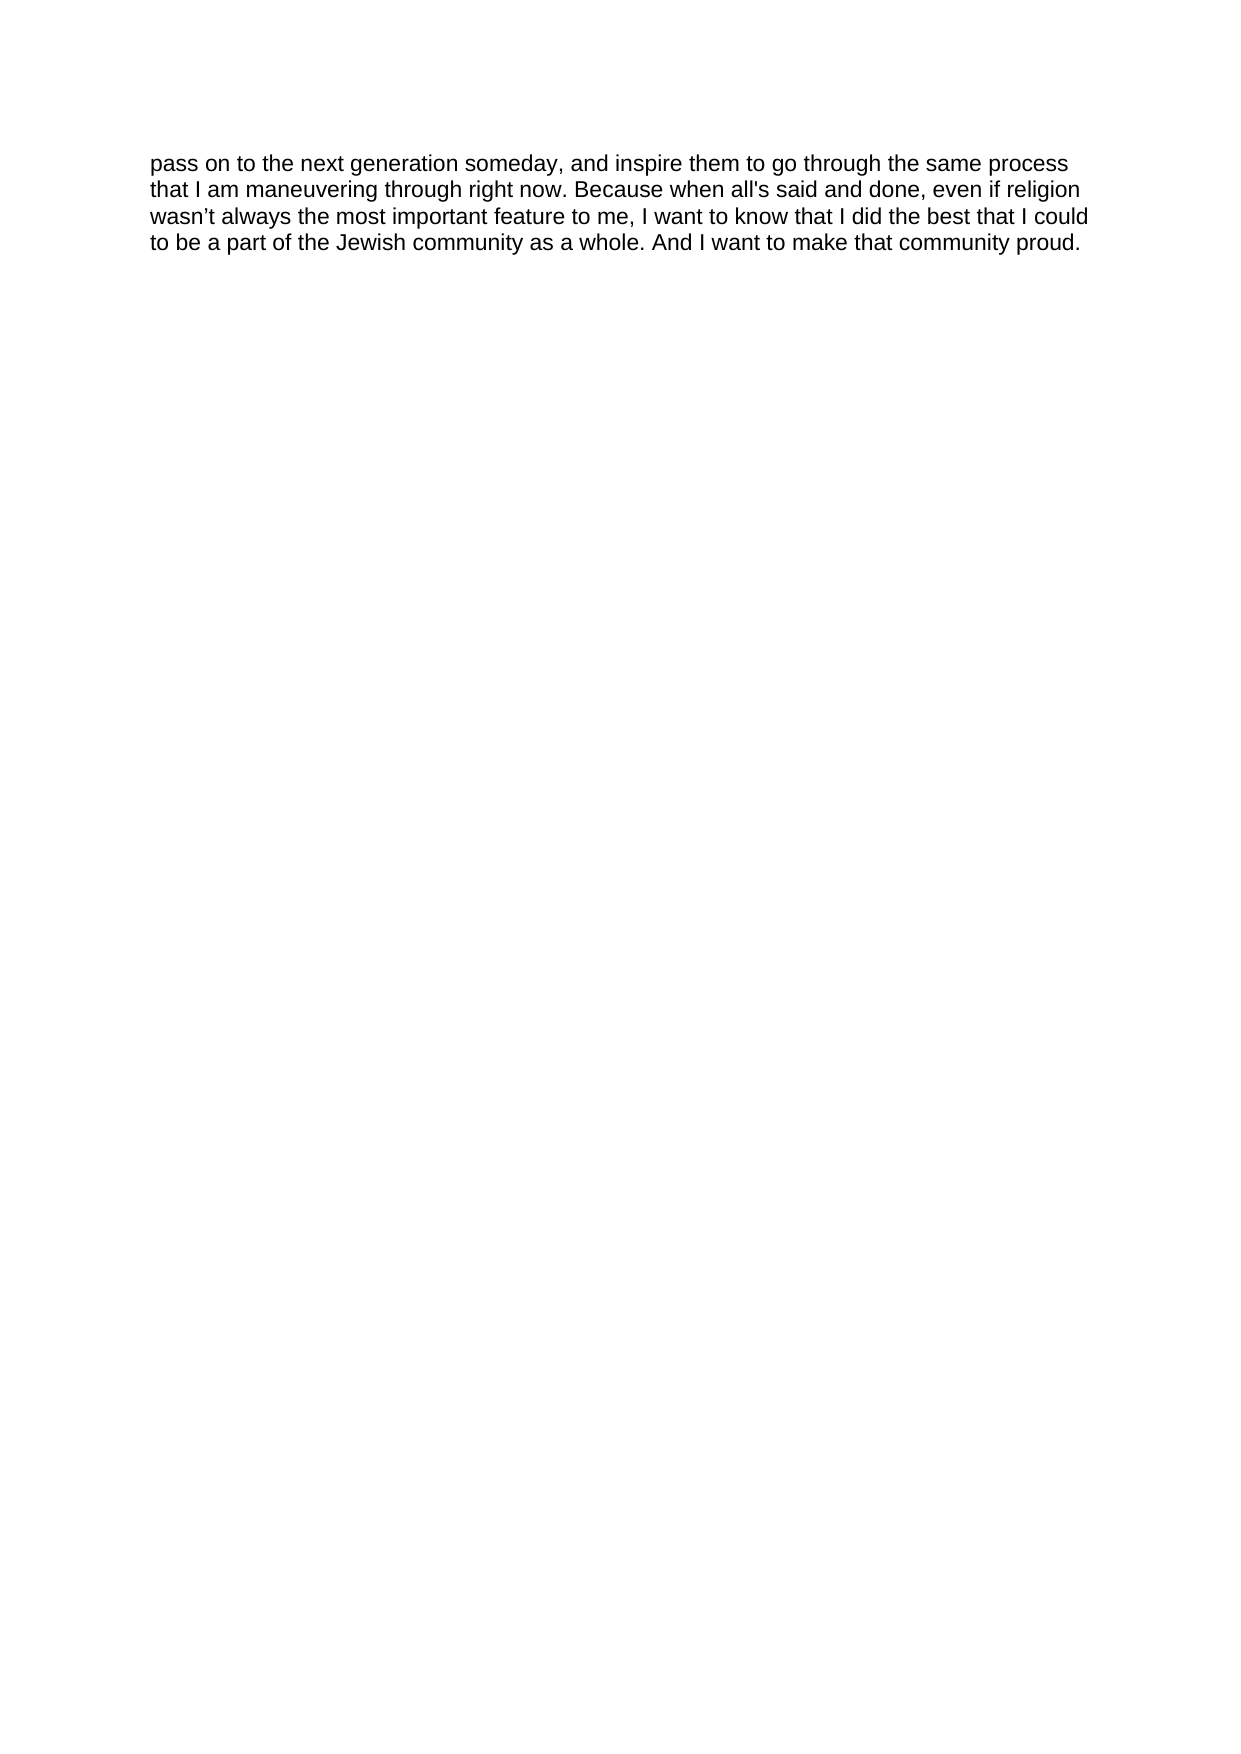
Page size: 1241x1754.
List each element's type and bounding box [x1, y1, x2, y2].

text [150, 150, 1090, 255]
